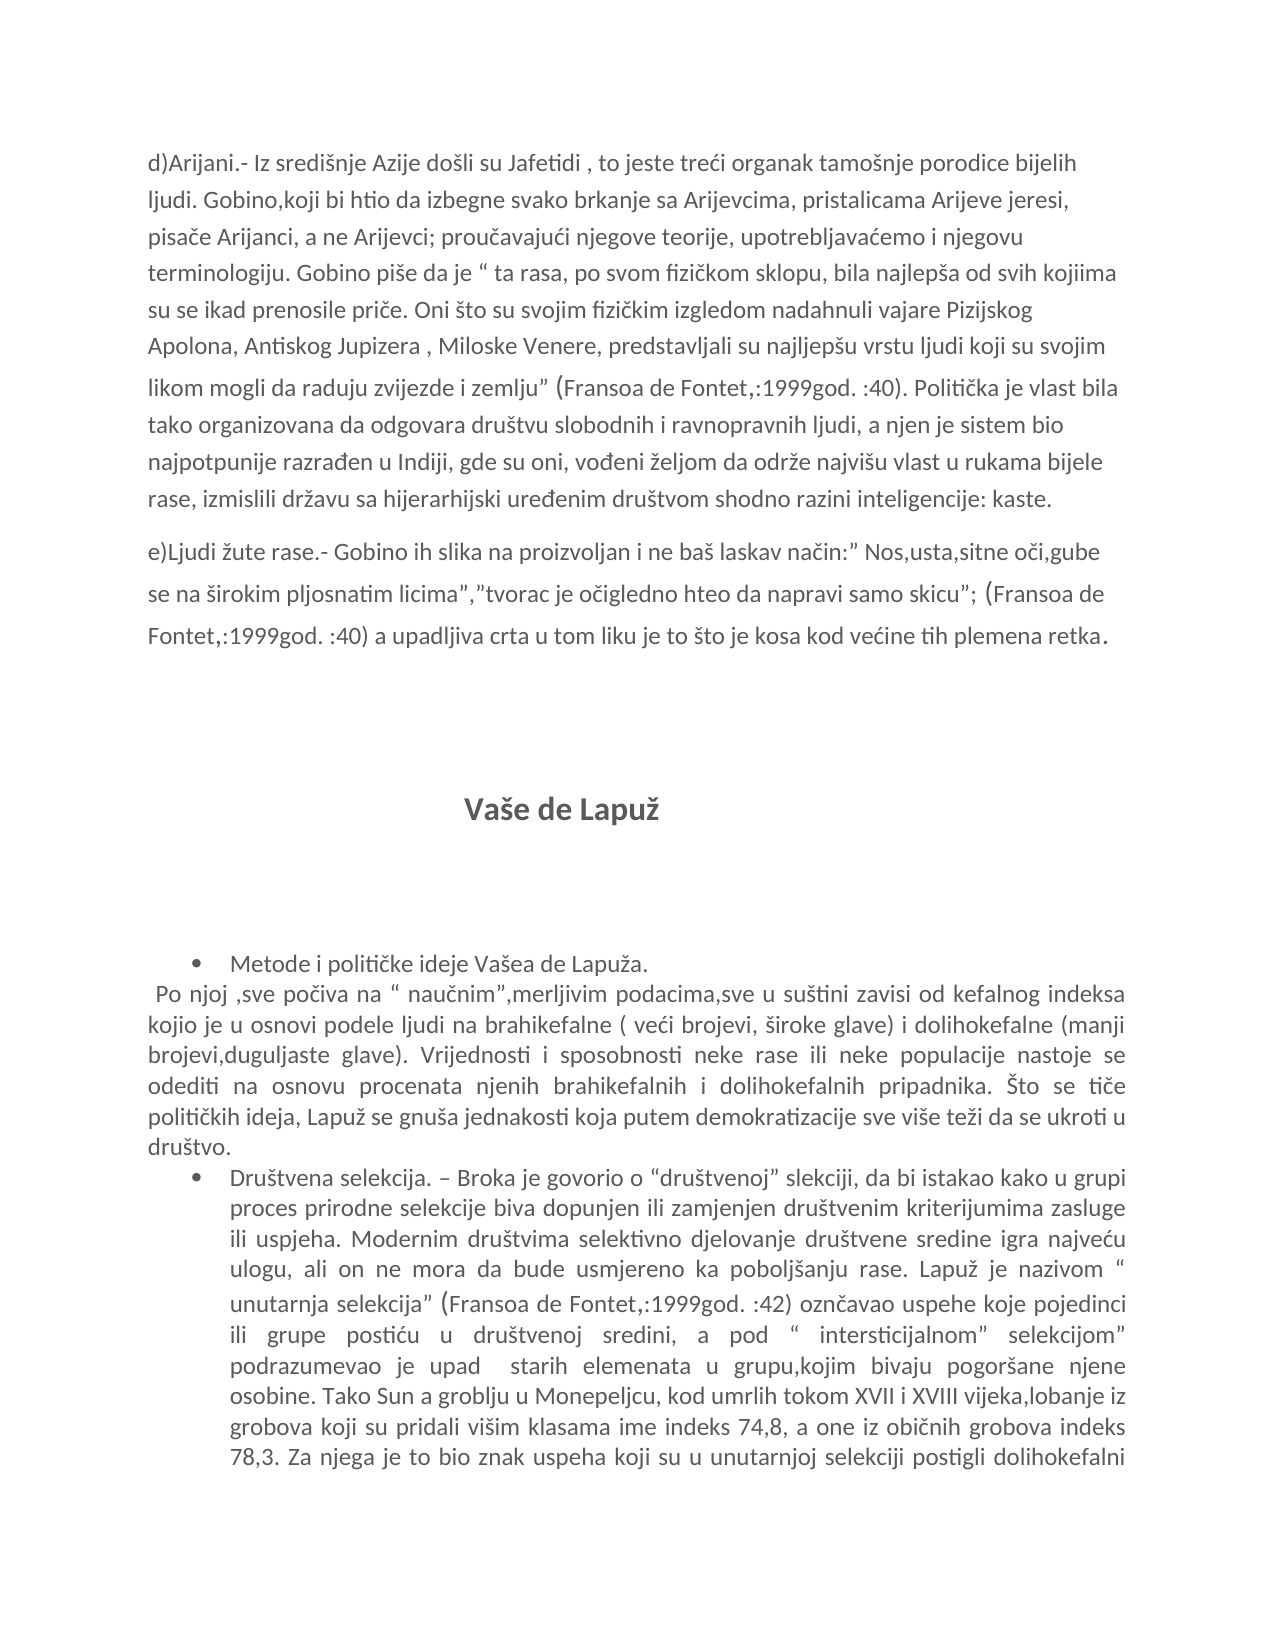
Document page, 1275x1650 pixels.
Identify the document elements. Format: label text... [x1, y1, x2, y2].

text Vaše de Lapuž [148, 788, 1127, 829]
text Po njoj ,sve počiva na “ naučnim”,merljivim podacima,sve u suštini zavisi od kefalnog indeksa kojio je u osnovi podele ljudi na brahikefalne ( veći brojevi, široke glave) i dolihokefalne (manji brojevi,duguljaste glave). Vrijednosti i sposobnosti neke rase ili neke populacije nastoje se odediti na osnovu procenata njenih brahikefalnih i dolihokefalnih pripadnika. Što se tiče političkih ideja, Lapuž se gnuša jednakosti koja putem demokratizacije sve više teži da se ukroti u društvo. [148, 978, 1127, 1162]
text d)Arijani.- Iz središnje Azije došli su Jafetidi , to jeste treći organak tamošnje porodice bijelih ljudi. Gobino,koji bi htio da izbegne svako brkanje sa Arijevcima, pristalicama Arijeve jeresi, pisače Arijanci, a ne Arijevci; proučavajući njegove teorije, upotrebljavaćemo i njegovu terminologiju. Gobino piše da je “ ta rasa, po svom fizičkom sklopu, bila najlepša od svih kojiima su se ikad prenosile priče. Oni što su svojim fizičkim izgledom nadahnuli vajare Pizijskog Apolona, Antiskog Jupizera , Miloske Venere, predstavljali su najljepšu vrstu ljudi koji su svojim likom mogli da raduju zvijezde i zemlju” (Fransoa de Fontet,:1999god. :40). Politička je vlast bila tako organizovana da odgovara društvu slobodnih i ravnopravnih ljudi, a njen je sistem bio najpotpunije razrađen u Indiji, gde su oni, vođeni željom da održe najvišu vlast u rukama bijele rase, izmislili državu sa hijerarhijski uređenim društvom shodno razini inteligencije: kaste. [148, 148, 1127, 513]
text e)Ljudi žute rase.- Gobino ih slika na proizvoljan i ne baš laskav način:” Nos,usta,sitne oči,gube se na širokim pljosnatim licima”,”tvorac je očigledno hteo da napravi samo skicu”; (Fransoa de Fontet,:1999god. :40) a upadljiva crta u tom liku je to što je kosa kod većine tih plemena retka. [148, 536, 1127, 652]
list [192, 1162, 1127, 1472]
list Metode i političke ideje Vašea de Lapuža. [192, 948, 1127, 978]
